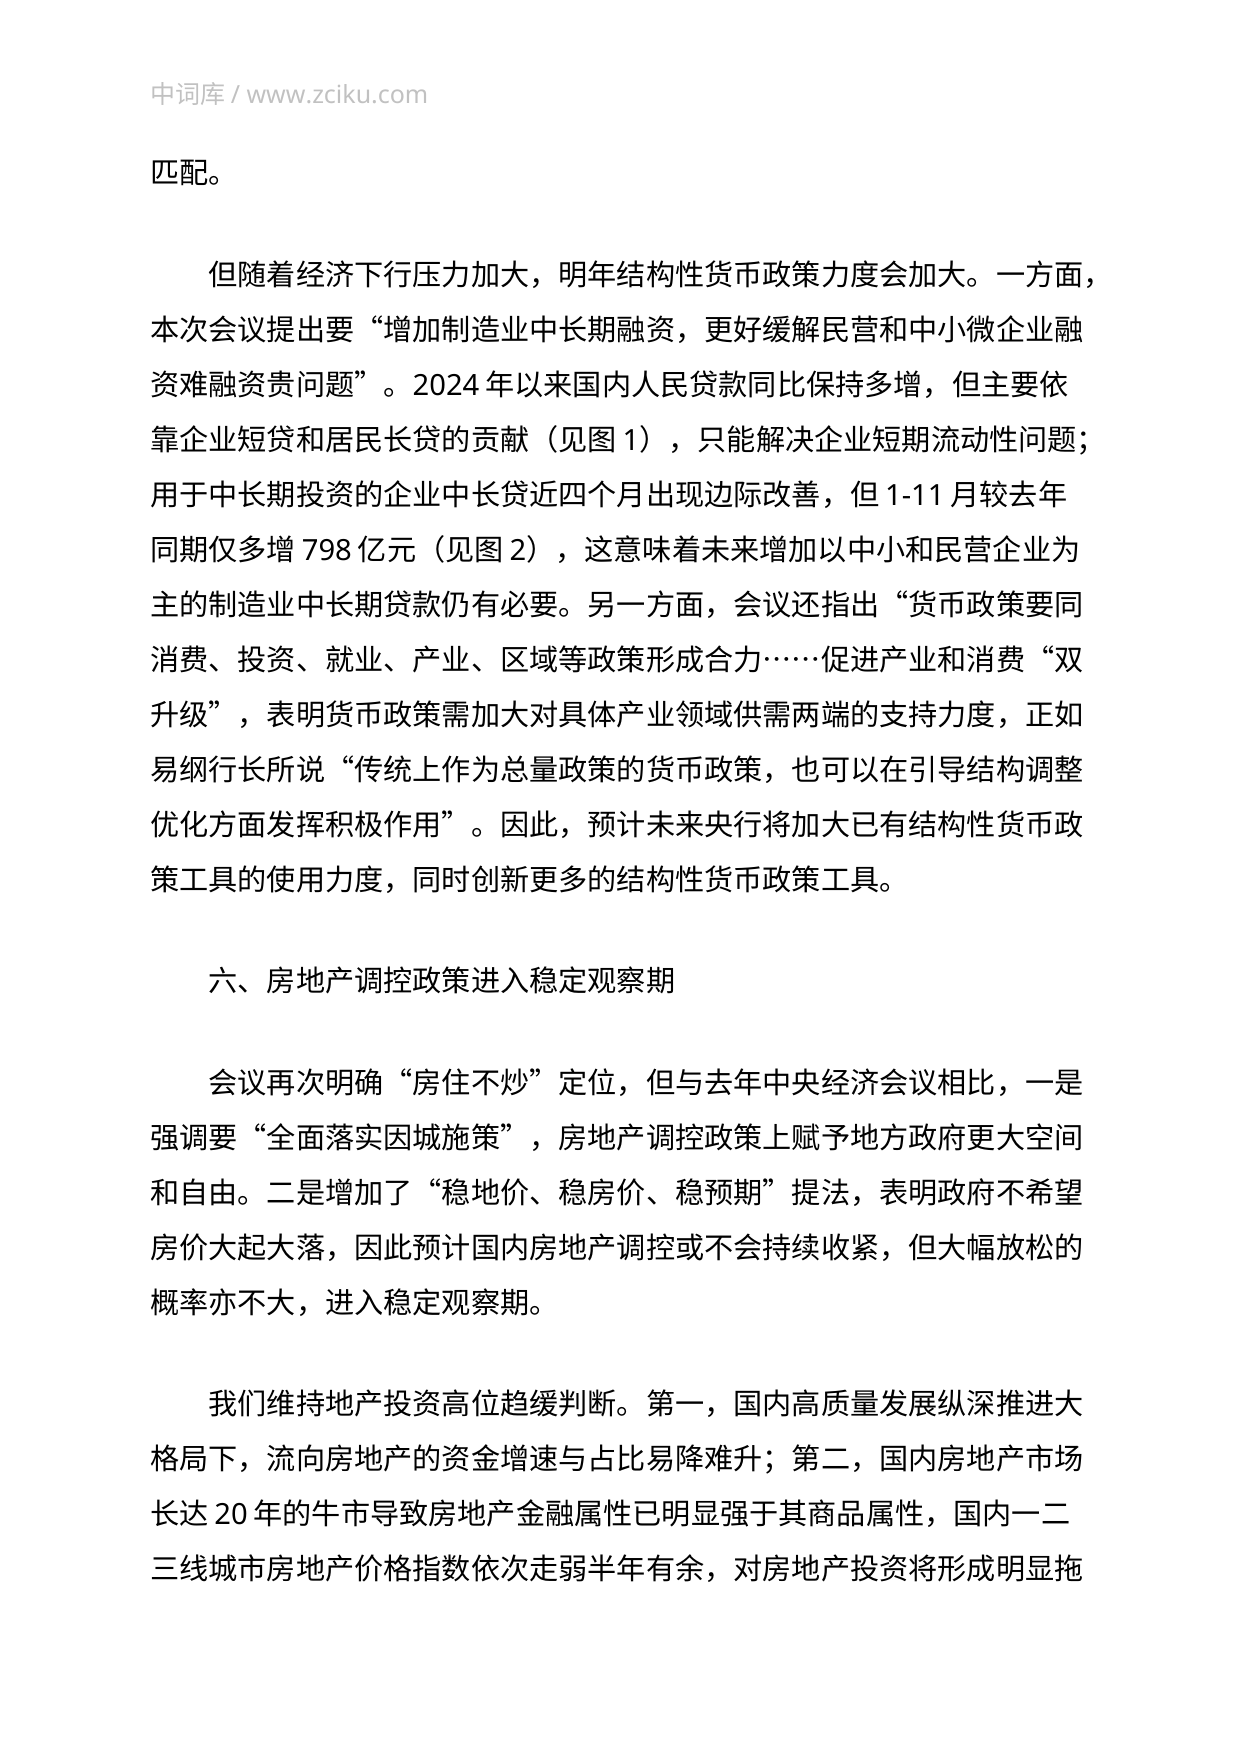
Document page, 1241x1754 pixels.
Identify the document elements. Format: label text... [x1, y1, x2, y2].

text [150, 150, 1090, 192]
text 会议再次明确“房住不炒”定位，但与去年中央经济会议相比，一是强调要“全面落实因城施策”，房地产调控政策上赋予地方政府更大空间和自由。二是增加了“稳地价、稳房价、稳预期”提法，表明政府不希望房价大起大落，因此预计国内房地产调控或不会持续收紧，但大幅放松的概率亦不大，进入稳定观察期。 [150, 1059, 1090, 1321]
text 六、房地产调控政策进入稳定观察期 [150, 958, 1090, 1000]
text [150, 1381, 1090, 1588]
text 但随着经济下行压力加大，明年结构性货币政策力度会加大。一方面，本次会议提出要“增加制造业中长期融资，更好缓解民营和中小微企业融资难融资贵问题”。2024年以来国内人民贷款同比保持多增，但主要依靠企业短贷和居民长贷的贡献（见图1），只能解决企业短期流动性问题；用于中长期投资的企业中长贷近四个月出现边际改善，但1-11月较去年同期仅多增798亿元（见图2），这意味着未来增加以中小和民营企业为主的制造业中长期贷款仍有必要。另一方面，会议还指出“货币政策要同消费、投资、就业、产业、区域等政策形成合力……促进产业和消费“双升级”，表明货币政策需加大对具体产业领域供需两端的支持力度，正如易纲行长所说“传统上作为总量政策的货币政策，也可以在引导结构调整优化方面发挥积极作用”。因此，预计未来央行将加大已有结构性货币政策工具的使用力度，同时创新更多的结构性货币政策工具。 [150, 252, 1090, 898]
